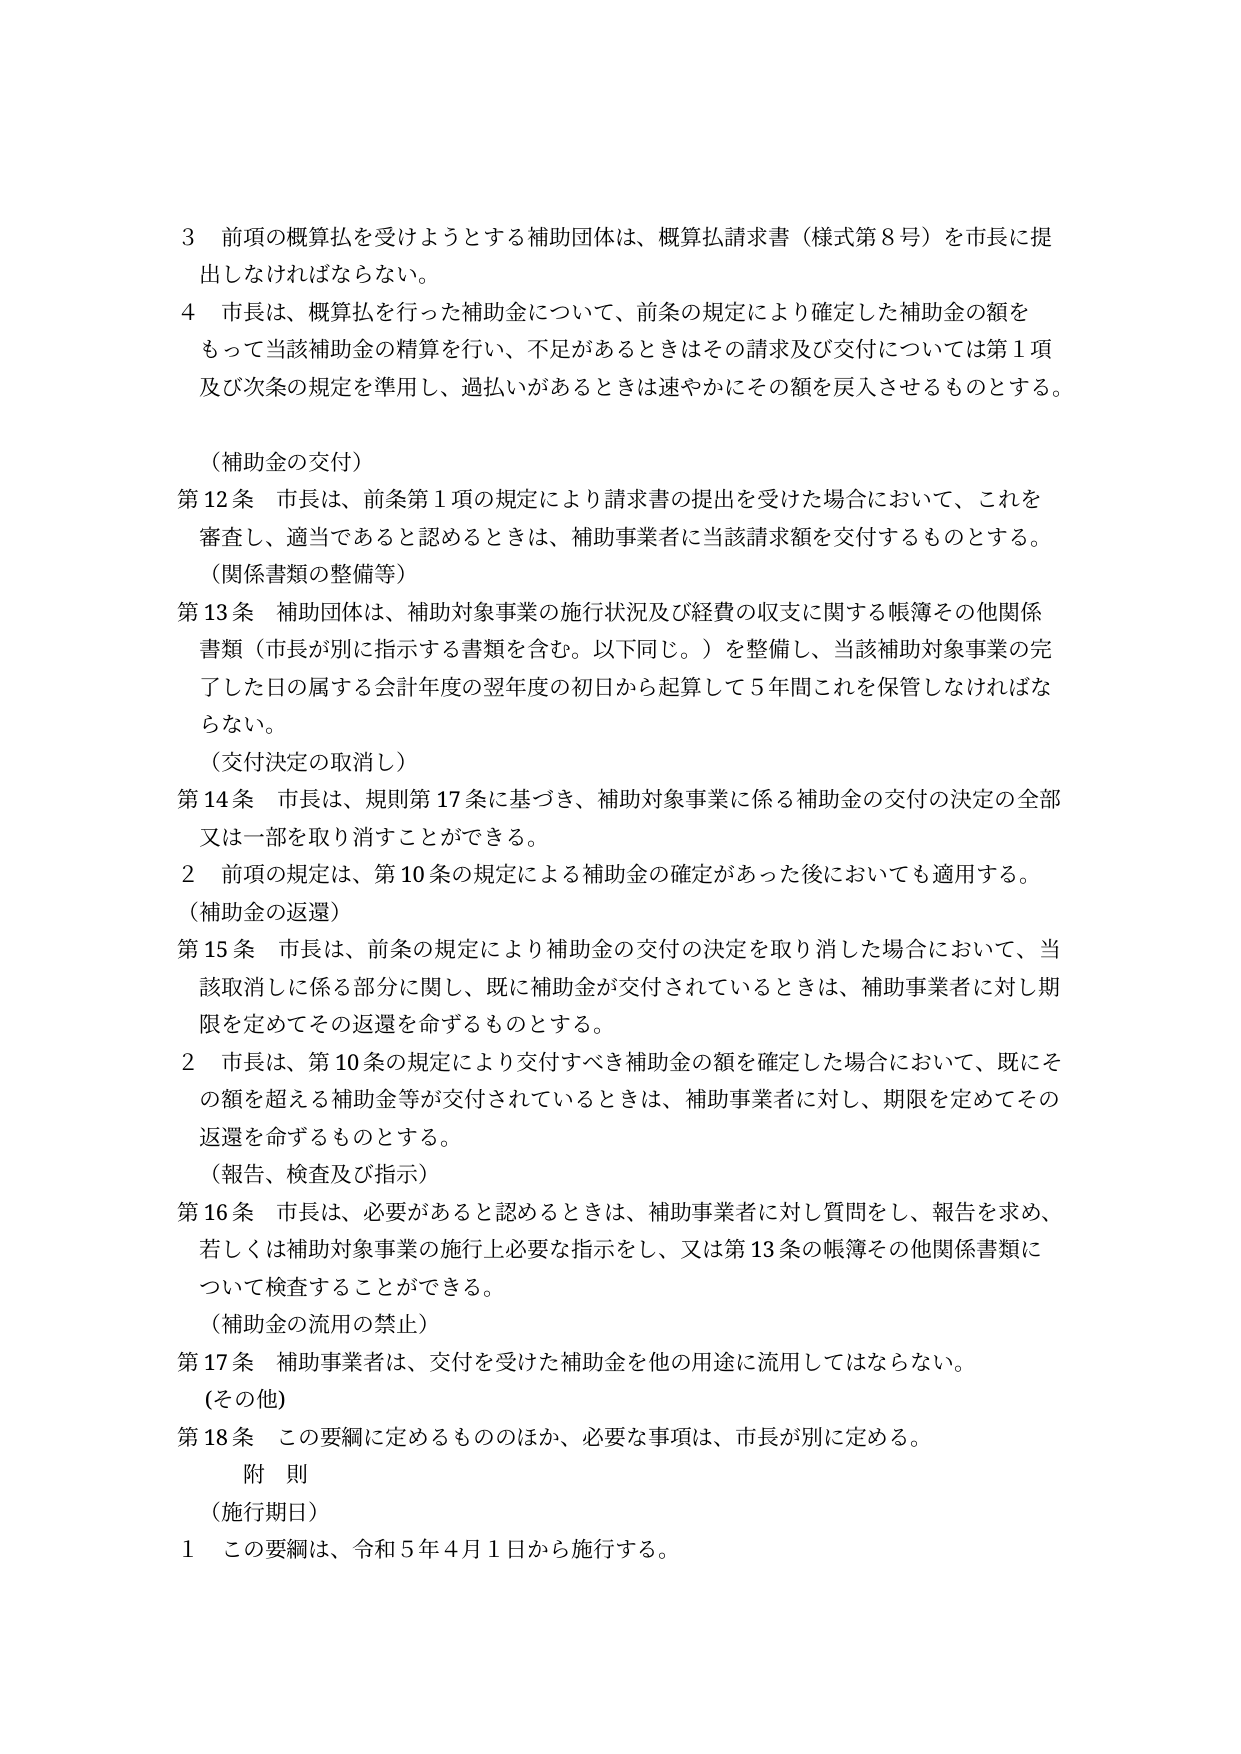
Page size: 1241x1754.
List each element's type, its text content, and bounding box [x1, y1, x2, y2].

text 第13条 補助団体は、補助対象事業の施行状況及び経費の収支に関する帳簿その他関係書類（市長が別に指示する書類を含む。以下同じ。）を整備し、当該補助対象事業の完了した日の属する会計年度の翌年度の初日から起算して５年間これを保管しなければならない。 [177, 592, 1063, 742]
text 第16条 市長は、必要があると認めるときは、補助事業者に対し質問をし、報告を求め、若しくは補助対象事業の施行上必要な指示をし、又は第13条の帳簿その他関係書類について検査することができる。 [177, 1192, 1063, 1304]
text ２ 市長は、第10条の規定により交付すべき補助金の額を確定した場合において、既にその額を超える補助金等が交付されているときは、補助事業者に対し、期限を定めてその返還を命ずるものとする。 [177, 1042, 1063, 1154]
text （補助金の流用の禁止） [199, 1304, 1063, 1342]
text （報告、検査及び指示） [177, 1154, 1063, 1192]
text ３ 前項の概算払を受けようとする補助団体は、概算払請求書（様式第８号）を市長に提出しなければならない。 [177, 217, 1063, 292]
text (その他) [177, 1379, 1063, 1417]
text ２ 前項の規定は、第10条の規定による補助金の確定があった後においても適用する。 [177, 854, 1063, 892]
text １ この要綱は、令和５年４月１日から施行する。 [177, 1529, 1063, 1567]
text 附 則 [177, 1454, 1063, 1492]
text （関係書類の整備等） [199, 554, 1063, 592]
text 第14条 市長は、規則第17条に基づき、補助対象事業に係る補助金の交付の決定の全部又は一部を取り消すことができる。 [177, 779, 1063, 854]
text （交付決定の取消し） [199, 742, 1063, 779]
text ４ 市長は、概算払を行った補助金について、前条の規定により確定した補助金の額をもって当該補助金の精算を行い、不足があるときはその請求及び交付については第１項及び次条の規定を準用し、過払いがあるときは速やかにその額を戻入させるものとする。 [177, 292, 1063, 442]
text （補助金の返還） [177, 892, 1063, 929]
text 第17条 補助事業者は、交付を受けた補助金を他の用途に流用してはならない。 [177, 1342, 1063, 1379]
text （施行期日） [177, 1492, 1063, 1529]
text （補助金の交付） [177, 442, 1063, 479]
text 第12条 市長は、前条第１項の規定により請求書の提出を受けた場合において、これを審査し、適当であると認めるときは、補助事業者に当該請求額を交付するものとする。 [177, 479, 1063, 554]
text 第18条 この要綱に定めるもののほか、必要な事項は、市長が別に定める。 [177, 1417, 1063, 1454]
text 第15条 市長は、前条の規定により補助金の交付の決定を取り消した場合において、当該取消しに係る部分に関し、既に補助金が交付されているときは、補助事業者に対し期限を定めてその返還を命ずるものとする。 [177, 929, 1063, 1042]
